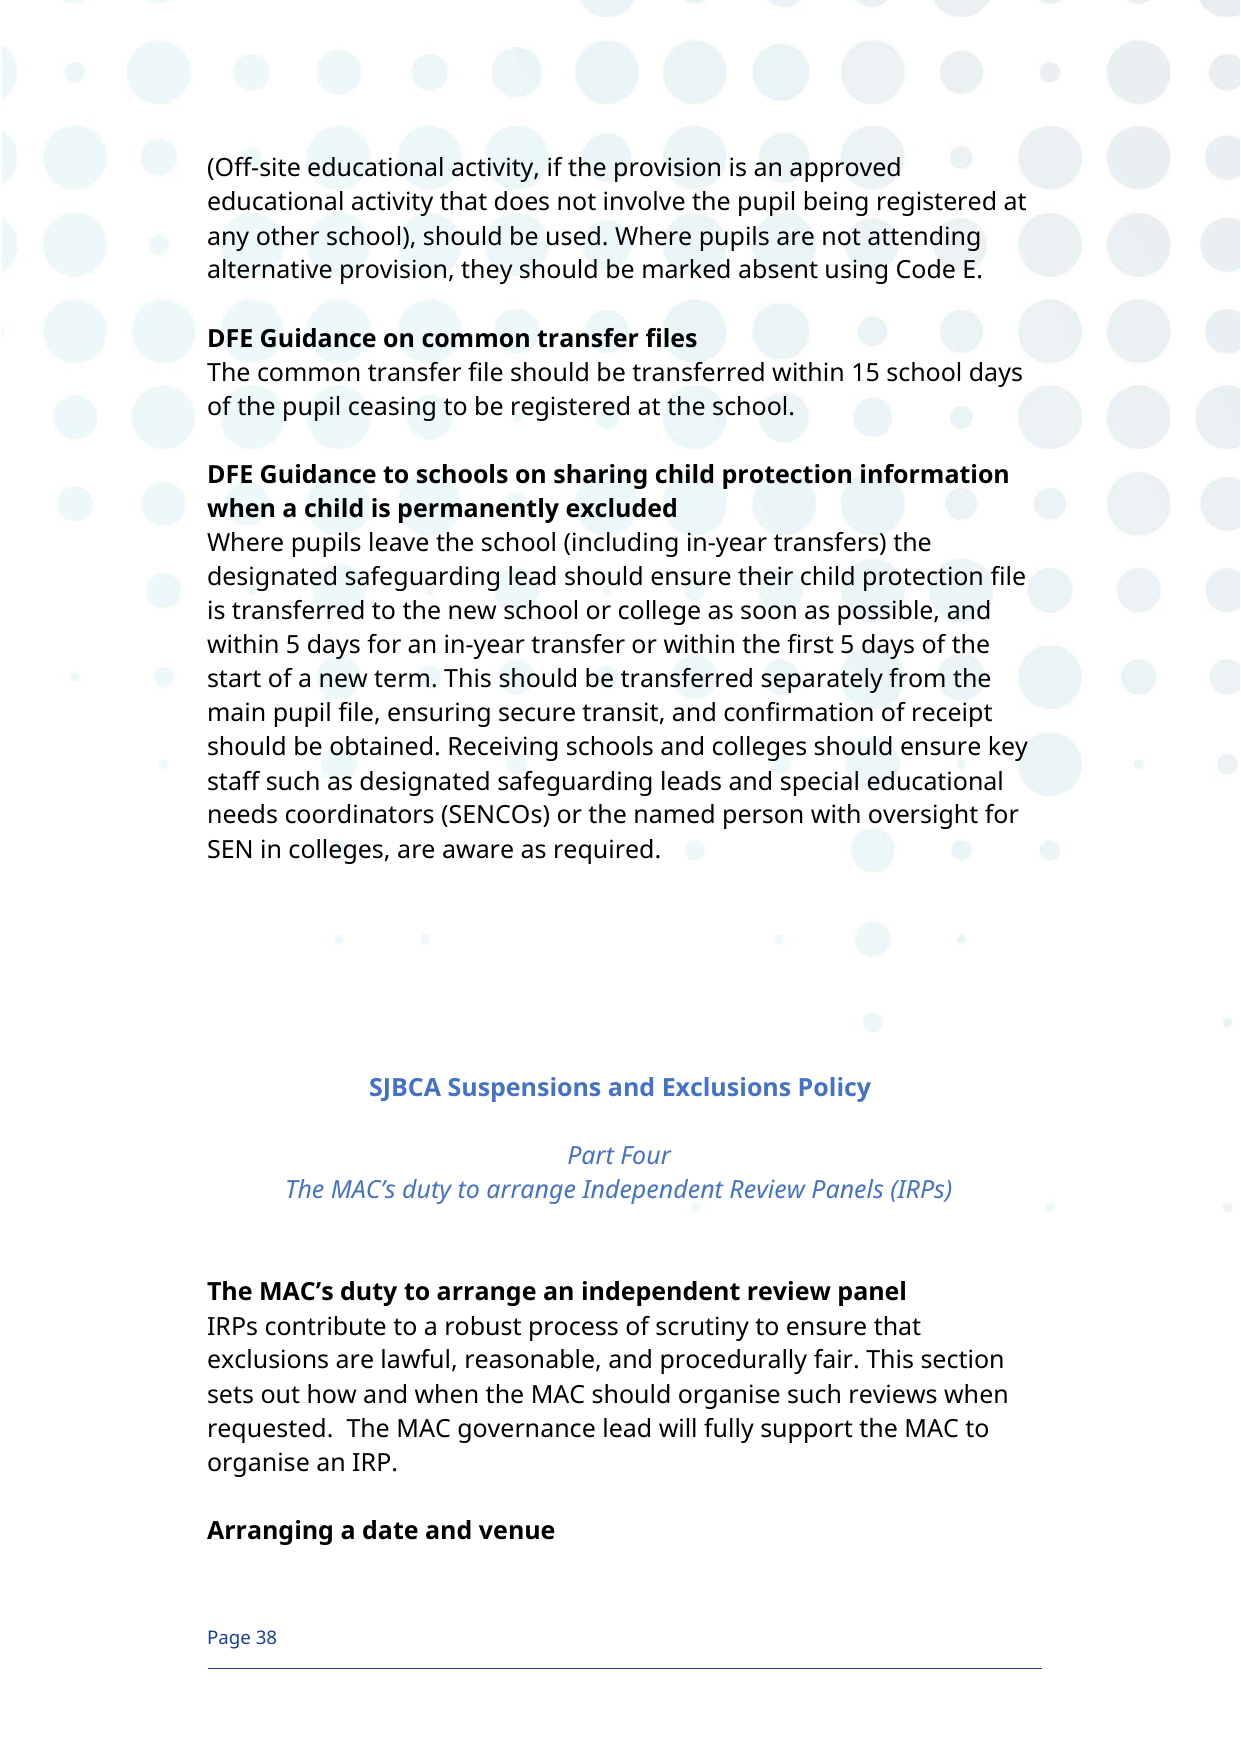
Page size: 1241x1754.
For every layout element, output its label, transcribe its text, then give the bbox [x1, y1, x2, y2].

text IRPs contribute to a robust process of scrutiny to ensure that exclusions are lawful, reasonable, and procedurally fair. This section sets out how and when the MAC should organise such reviews when requested. The MAC governance lead will fully support the MAC to organise an IRP. [207, 1308, 1033, 1478]
text DFE Guidance on common transfer files [207, 320, 1033, 354]
text Part Four [207, 1138, 1033, 1172]
text The MAC’s duty to arrange an independent review panel [207, 1274, 1033, 1308]
text Arranging a date and venue [207, 1512, 1033, 1547]
picture [1, 0, 1241, 1753]
text The MAC’s duty to arrange Independent Review Panels (IRPs) [207, 1172, 1033, 1206]
text DFE Guidance to schools on sharing child protection information when a child is permanently excluded [207, 457, 1033, 525]
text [207, 150, 1033, 286]
text SJBCA Suspensions and Exclusions Policy [207, 1070, 1033, 1104]
text The common transfer file should be transferred within 15 school days of the pupil ceasing to be registered at the school. [207, 354, 1033, 422]
text Where pupils leave the school (including in-year transfers) the designated safeguarding lead should ensure their child protection file is transferred to the new school or college as soon as possible, and within 5 days for an in-year transfer or within the first 5 days of the start of a new term. This should be transferred separately from the main pupil file, ensuring secure transit, and confirmation of receipt should be obtained. Receiving schools and colleges should ensure key staff such as designated safeguarding leads and special educational needs coordinators (SENCOs) or the named person with oversight for SEN in colleges, are aware as required. [207, 525, 1033, 865]
